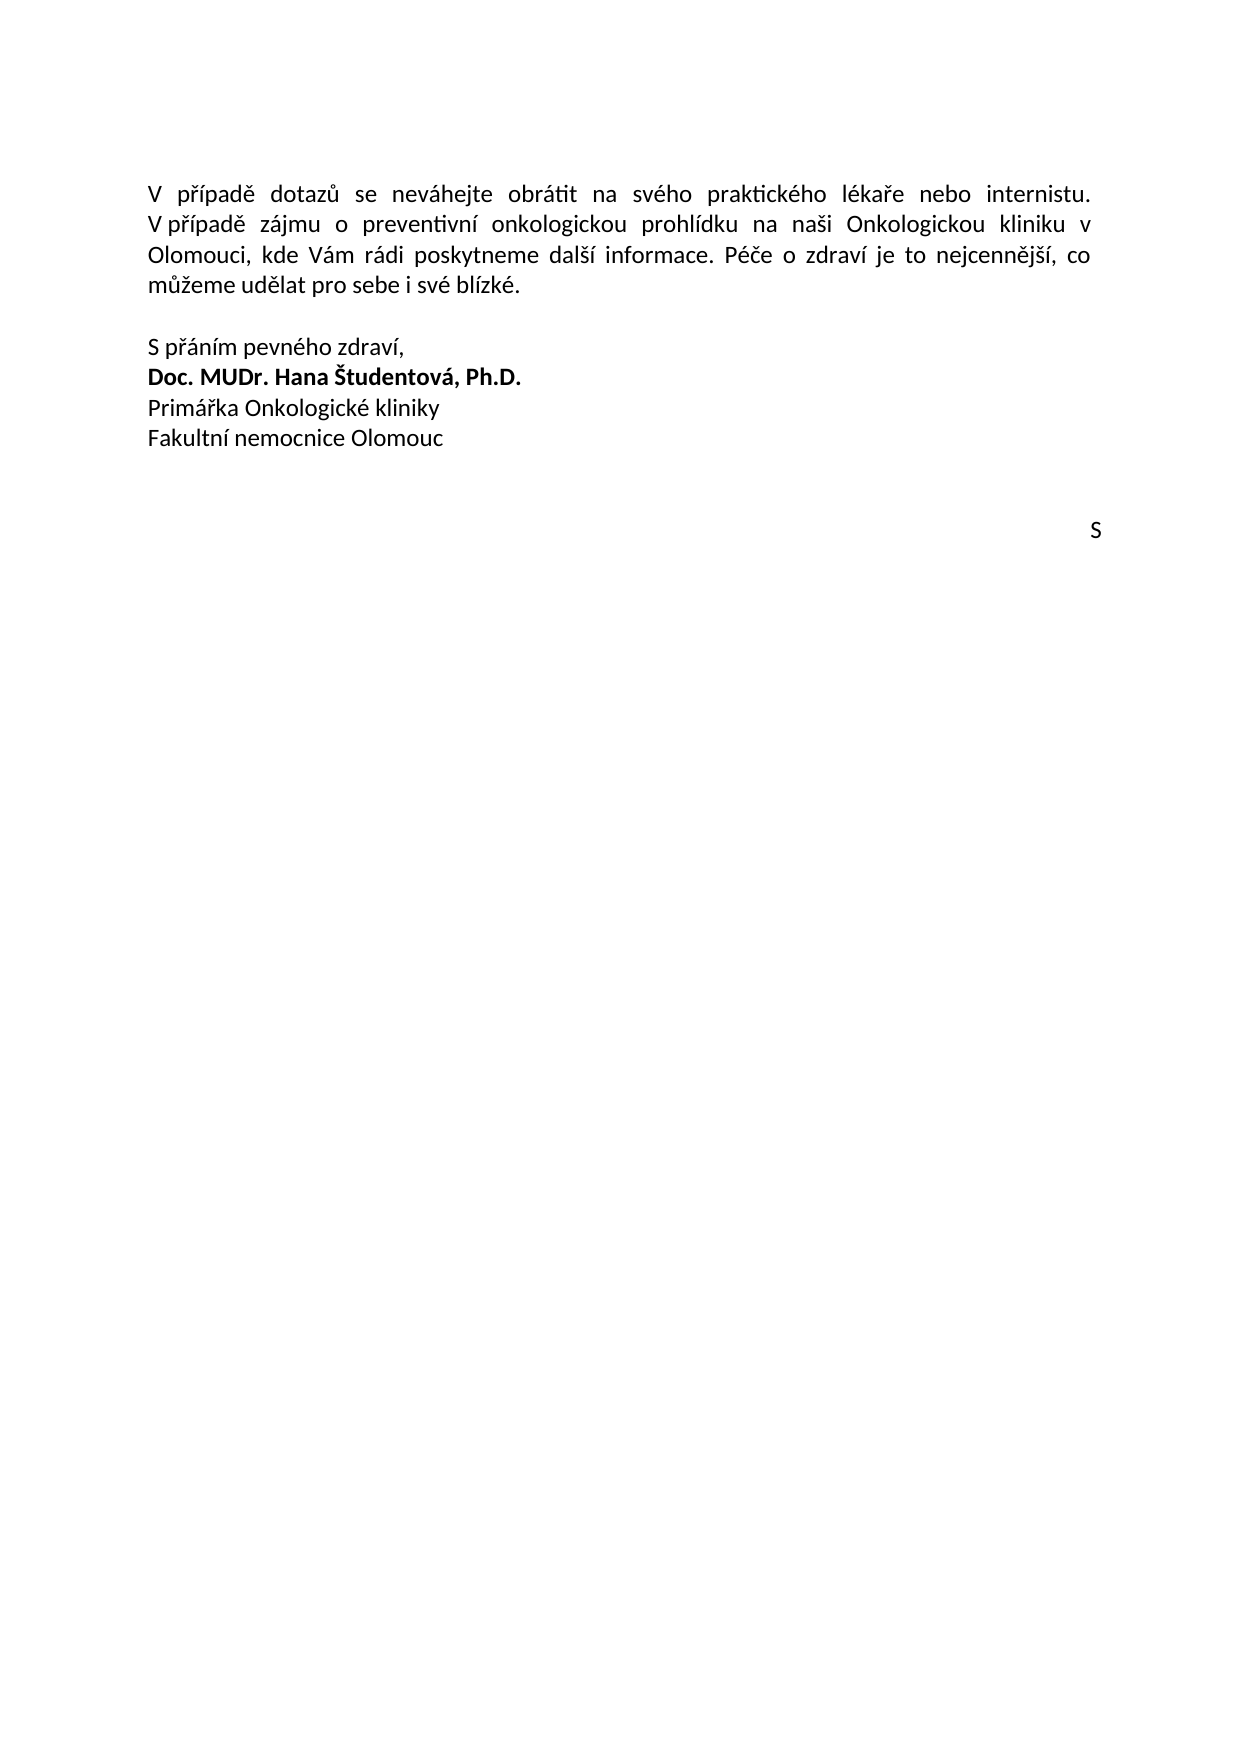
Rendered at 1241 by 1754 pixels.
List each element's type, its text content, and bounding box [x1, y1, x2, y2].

text S přáním pevného zdraví, [148, 331, 1093, 361]
text S [1090, 514, 1240, 544]
text V případě dotazů se neváhejte obrátit na svého praktického lékaře nebo internistu. V případě zájmu o preventivní onkologickou prohlídku na naši Onkologickou kliniku v Olomouci, kde Vám rádi poskytneme další informace. Péče o zdraví je to nejcennější, co můžeme udělat pro sebe i své blízké. [148, 178, 1093, 300]
text Fakultní nemocnice Olomouc [148, 422, 1093, 453]
text Doc. MUDr. Hana Študentová, Ph.D. [148, 361, 1093, 392]
text Primářka Onkologické kliniky [148, 392, 1093, 422]
